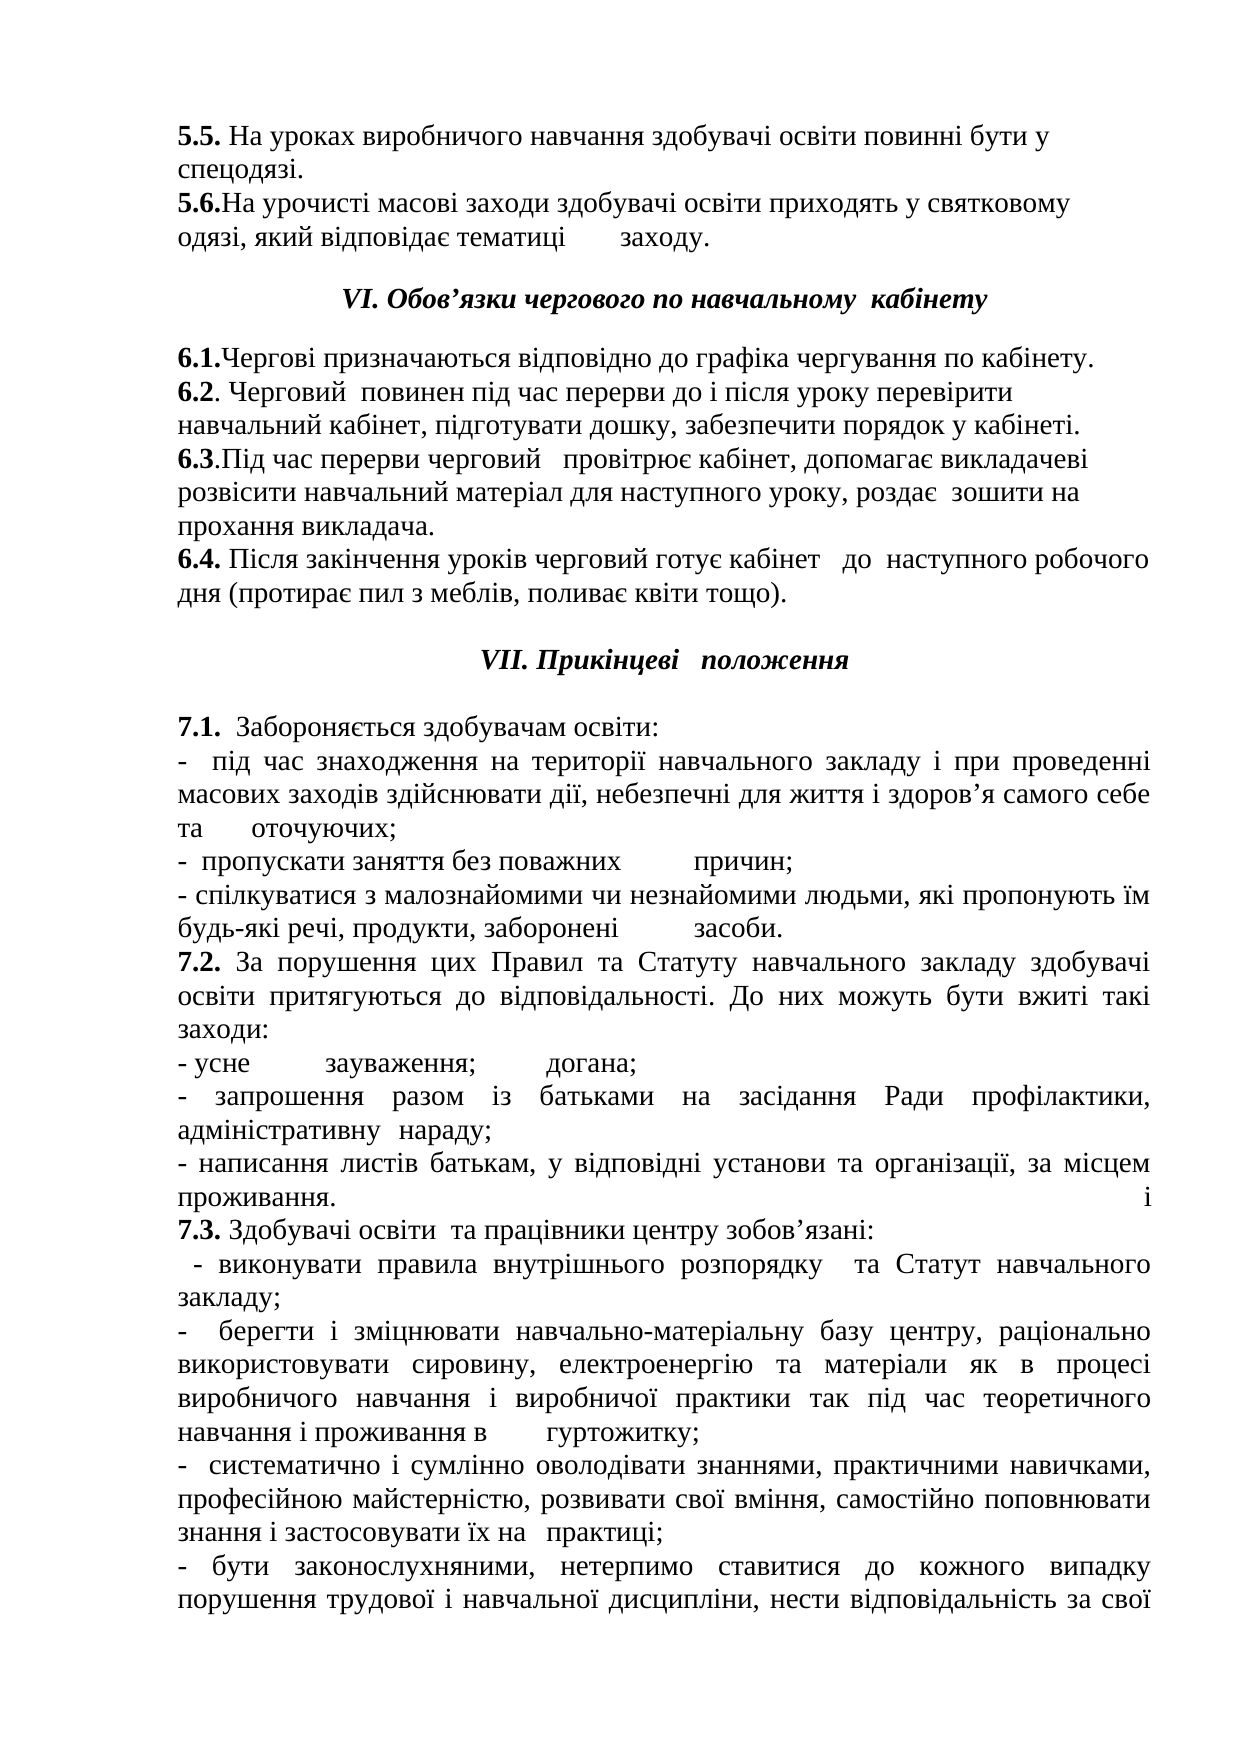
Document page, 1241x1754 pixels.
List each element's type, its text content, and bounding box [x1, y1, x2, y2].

text 5.5. На уроках виробничого навчання здобувачі освіти повинні бути у спецодязі. [177, 118, 1152, 185]
text 6.2. Черговий повинен під час перерви до і після уроку перевірити навчальний кабінет, підготувати дошку, забезпечити порядок у кабінеті. 6.3.Під час перерви черговий провітрює кабінет, допомагає викладачеві розвісити навчальний матеріал для наступного уроку, роздає зошити на прохання викладача. [177, 374, 1152, 542]
text 5.6.На урочисті масові заходи здобувачі освіти приходять у святковому [177, 185, 1152, 219]
text - під час знаходження на території навчального закладу і при проведенні масових заходів здійснювати дії, небезпечні для життя і здоров’я самого себе та оточуючих; - пропускати заняття без поважних причин; - спілкуватися з малознайомими чи незнайомими людьми, які пропонують їм будь-які речі, продукти, заборонені засоби. 7.2. За порушення цих Правил та Статуту навчального закладу здобувачі освіти притягуються до відповідальності. До них можуть бути вжиті такі заходи: - усне зауваження; догана; - запрошення разом із батьками на засідання Ради профілактики, адміністративну нараду; - написання листів батькам, у відповідні установи та організації, за місцем проживання. і 7.3. Здобувачі освіти та працівники центру зобов’язані: [177, 743, 1152, 1246]
text VІІ. Прикінцеві положення [177, 642, 1152, 676]
text 6.1.Чергові призначаються відповідно до графіка чергування по кабінету. [177, 340, 1152, 374]
text 6.4. Після закінчення уроків черговий готує кабінет до наступного робочого дня (протирає пил з меблів, поливає квіти тощо). [177, 542, 1152, 609]
text - виконувати правила внутрішнього розпорядку та Статут навчального закладу; - берегти і зміцнювати навчально-матеріальну базу центру, раціонально використовувати сировину, електроенергію та матеріали як в процесі виробничого навчання і виробничої практики так під час теоретичного навчання і проживання в гуртожитку; - систематично і сумлінно оволодівати знаннями, практичними навичками, професійною майстерністю, розвивати свої вміння, самостійно поповнювати знання і застосовувати їх на практиці; [177, 1246, 1152, 1548]
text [177, 1548, 1152, 1615]
text VІ. Обов’язки чергового по навчальному кабінету [177, 281, 1152, 314]
text одязі, який відповідає тематиці заходу. [177, 219, 1152, 281]
text 7.1. Забороняється здобувачам освіти: [177, 709, 1152, 743]
